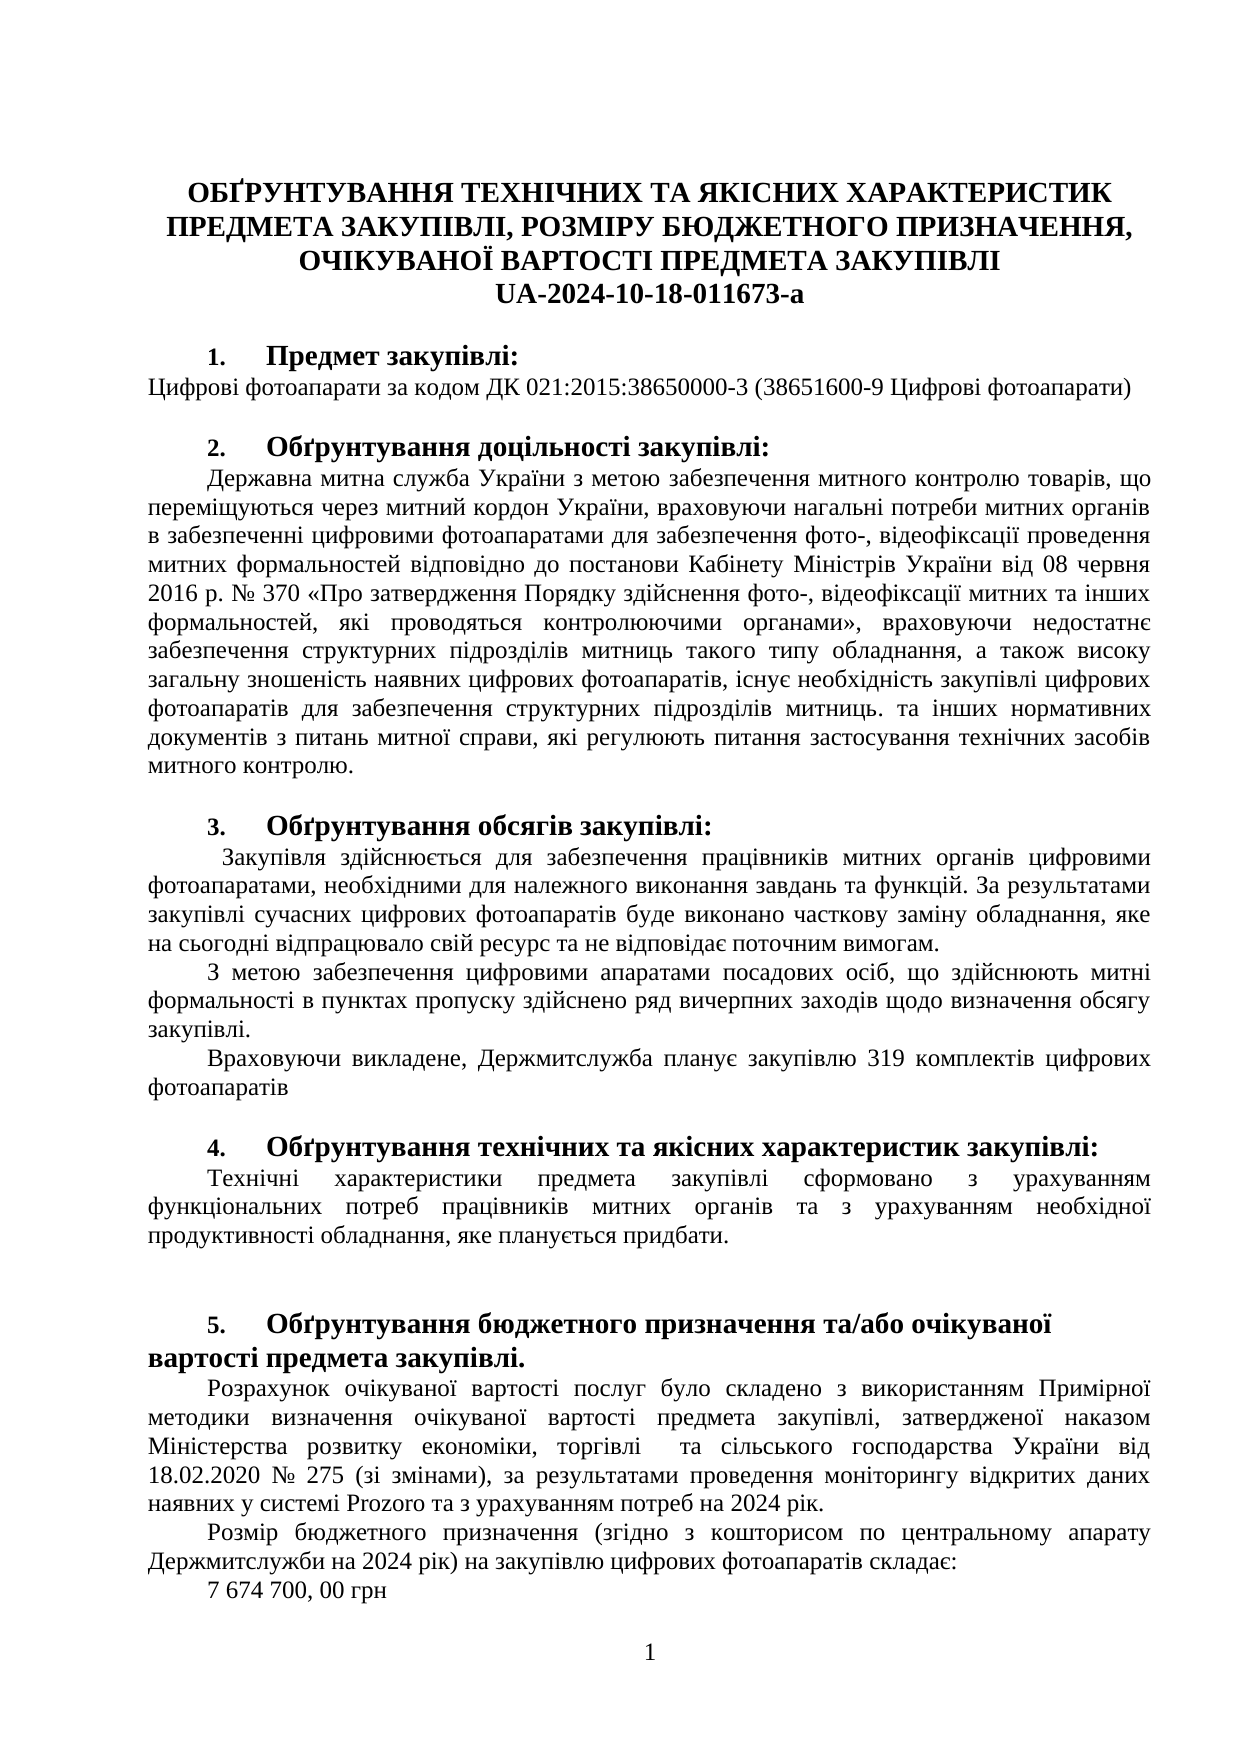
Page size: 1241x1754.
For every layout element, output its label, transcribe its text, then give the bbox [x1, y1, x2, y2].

text UA-2024-10-18-011673-a [148, 276, 1152, 310]
text З метою забезпечення цифровими апаратами посадових осіб, що здійснюють митні формальності в пунктах пропуску здійснено ряд вичерпних заходів щодо визначення обсягу закупівлі. [148, 957, 1152, 1043]
text Закупівля здійснюється для забезпечення працівників митних органів цифровими фотоапаратами, необхідними для належного виконання завдань та функцій. За результатами закупівлі сучасних цифрових фотоапаратів буде виконано часткову заміну обладнання, яке на сьогодні відпрацювало свій ресурс та не відповідає поточним вимогам. [148, 842, 1152, 957]
text Технічні характеристики предмета закупівлі сформовано з урахуванням функціональних потреб працівників митних органів та з урахуванням необхідної продуктивності обладнання, яке планується придбати. [148, 1163, 1152, 1249]
text Обґрунтування обсягів закупівлі: [148, 808, 1152, 842]
text Враховуючи викладене, Держмитслужба планує закупівлю 319 комплектів цифрових фотоапаратів [148, 1043, 1152, 1100]
text Цифрові фотоапарати за кодом ДК 021:2015:38650000-3 (38651600-9 Цифрові фотоапарати) [148, 372, 1152, 401]
text 7 674 700, 00 грн [148, 1575, 1152, 1603]
text Обґрунтування доцільності закупівлі: [148, 429, 1152, 463]
text Обґрунтування технічних та якісних характеристик закупівлі: [148, 1129, 1152, 1163]
text ОБҐРУНТУВАННЯ ТЕХНІЧНИХ ТА ЯКІСНИХ ХАРАКТЕРИСТИК ПРЕДМЕТА ЗАКУПІВЛІ, РОЗМІРУ БЮДЖЕТНОГО ПРИЗНАЧЕННЯ, ОЧІКУВАНОЇ ВАРТОСТІ ПРЕДМЕТА ЗАКУПІВЛІ [148, 176, 1152, 276]
text Державна митна служба України з метою забезпечення митного контролю товарів, що переміщуються через митний кордон України, враховуючи нагальні потреби митних органів в забезпеченні цифровими фотоапаратами для забезпечення фото-, відеофіксації проведення митних формальностей відповідно до постанови Кабінету Міністрів України від 08 червня 2016 р. № 370 «Про затвердження Порядку здійснення фото-, відеофіксації митних та інших формальностей, які проводяться контролюючими органами», враховуючи недостатнє забезпечення структурних підрозділів митниць такого типу обладнання, а також високу загальну зношеність наявних цифрових фотоапаратів, існує необхідність закупівлі цифрових фотоапаратів для забезпечення структурних підрозділів митниць. та інших нормативних документів з питань митної справи, які регулюють питання застосування технічних засобів митного контролю. [148, 463, 1152, 779]
text Розмір бюджетного призначення (згідно з кошторисом по центральному апарату Держмитслужби на 2024 рік) на закупівлю цифрових фотоапаратів складає: [148, 1517, 1152, 1575]
text Розрахунок очікуваної вартості послуг було складено з використанням Примірної методики визначення очікуваної вартості предмета закупівлі, затвердженої наказом Міністерства розвитку економіки, торгівлі та сільського господарства України від 18.02.2020 № 275 (зі змінами), за результатами проведення моніторингу відкритих даних наявних у системі Prozoro та з урахуванням потреб на 2024 рік. [148, 1373, 1152, 1517]
text Предмет закупівлі: [148, 338, 1152, 372]
text Обґрунтування бюджетного призначення та/або очікуваної вартості предмета закупівлі. [148, 1306, 1152, 1373]
